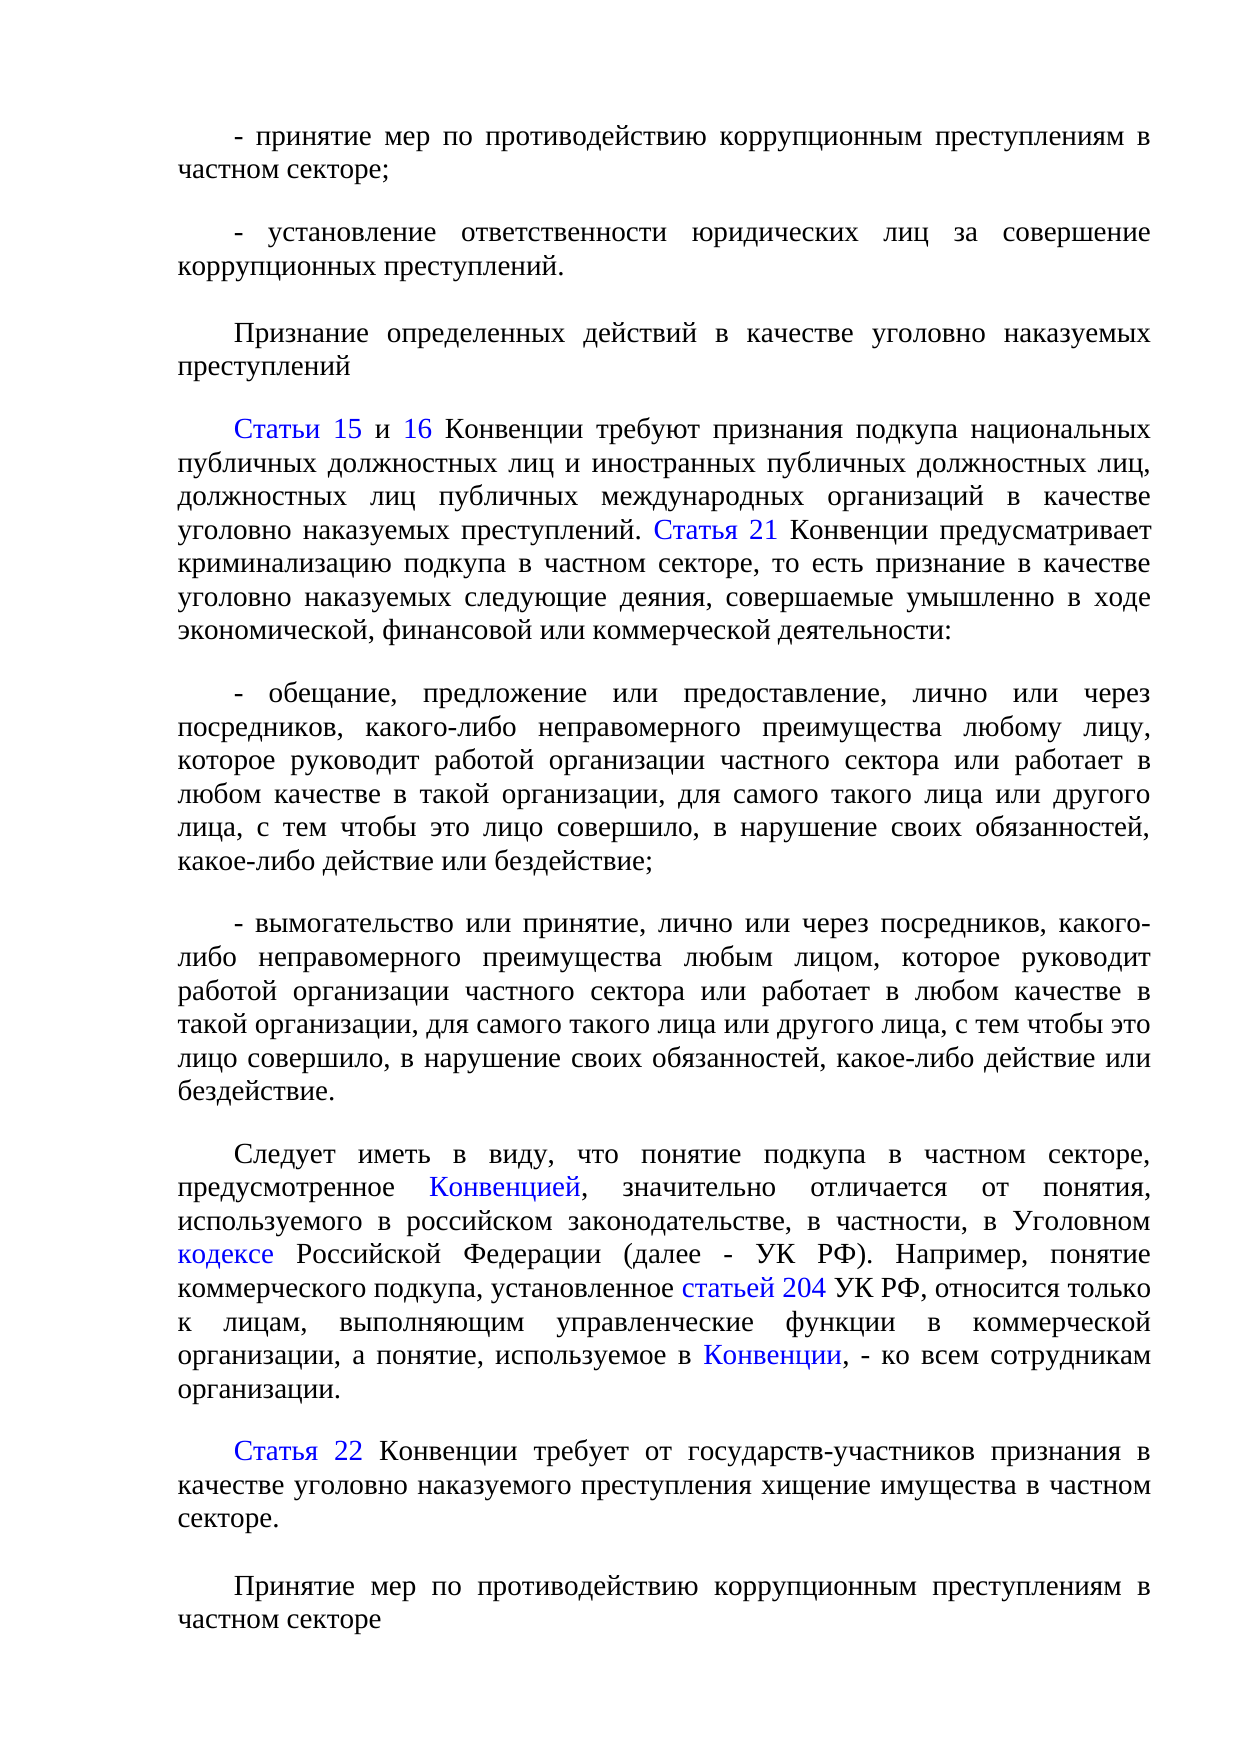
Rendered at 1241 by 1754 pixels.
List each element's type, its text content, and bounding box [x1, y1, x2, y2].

text Статья 22 Конвенции требует от государств-участников признания в качестве уголовно наказуемого преступления хищение имущества в частном секторе. [177, 1433, 1152, 1534]
text - обещание, предложение или предоставление, лично или через посредников, какого-либо неправомерного преимущества любому лицу, которое руководит работой организации частного сектора или работает в любом качестве в такой организации, для самого такого лица или другого лица, с тем чтобы это лицо совершило, в нарушение своих обязанностей, какое-либо действие или бездействие; [177, 675, 1152, 876]
text Принятие мер по противодействию коррупционным преступлениям в частном секторе [177, 1568, 1152, 1635]
text Признание определенных действий в качестве уголовно наказуемых преступлений [177, 315, 1152, 382]
text Статьи 15 и 16 Конвенции требуют признания подкупа национальных публичных должностных лиц и иностранных публичных должностных лиц, должностных лиц публичных международных организаций в качестве уголовно наказуемых преступлений. Статья 21 Конвенции предусматривает криминализацию подкупа в частном секторе, то есть признание в качестве уголовно наказуемых следующие деяния, совершаемые умышленно в ходе экономической, финансовой или коммерческой деятельности: [177, 411, 1152, 646]
text - вымогательство или принятие, лично или через посредников, какого-либо неправомерного преимущества любым лицом, которое руководит работой организации частного сектора или работает в любом качестве в такой организации, для самого такого лица или другого лица, с тем чтобы это лицо совершило, в нарушение своих обязанностей, какое-либо действие или бездействие. [177, 906, 1152, 1107]
text Следует иметь в виду, что понятие подкупа в частном секторе, предусмотренное Конвенцией, значительно отличается от понятия, используемого в российском законодательстве, в частности, в Уголовном кодексе Российской Федерации (далее - УК РФ). Например, понятие коммерческого подкупа, установленное статьей 204 УК РФ, относится только к лицам, выполняющим управленческие функции в коммерческой организации, а понятие, используемое в Конвенции, - ко всем сотрудникам организации. [177, 1136, 1152, 1404]
text - установление ответственности юридических лиц за совершение коррупционных преступлений. [177, 214, 1152, 281]
text - принятие мер по противодействию коррупционным преступлениям в частном секторе; [177, 118, 1152, 185]
